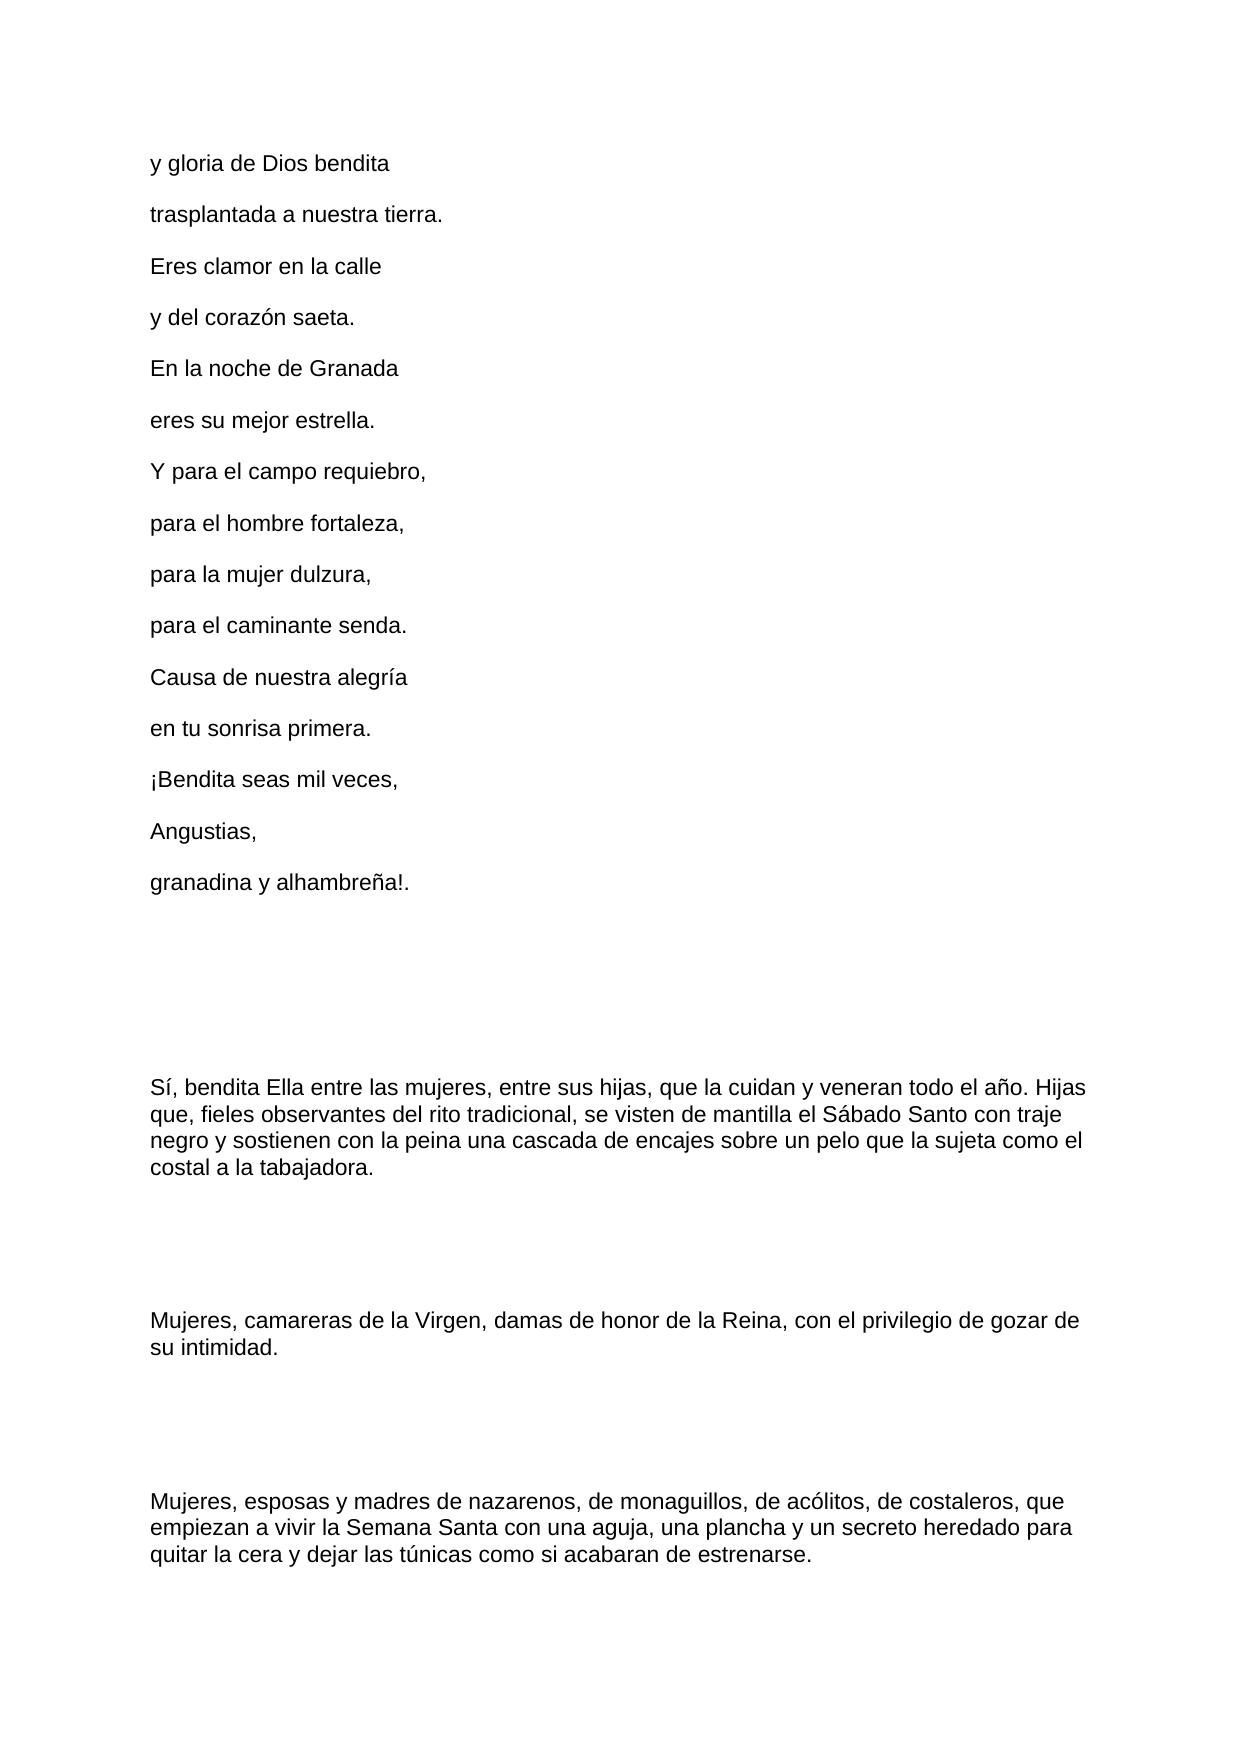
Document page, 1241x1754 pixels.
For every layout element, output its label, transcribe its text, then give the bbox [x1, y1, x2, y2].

text eres su mejor estrella. [150, 407, 1090, 433]
text Y para el campo requiebro, [150, 458, 1090, 484]
text En la noche de Granada [150, 355, 1090, 382]
text Sí, bendita Ella entre las mujeres, entre sus hijas, que la cuidan y veneran todo el año. Hijas que, fieles observantes del rito tradicional, se visten de mantilla el Sábado Santo con traje negro y sostienen con la peina una cascada de encajes sobre un pelo que la sujeta como el costal a la tabajadora. [150, 1074, 1090, 1180]
text granadina y alhambreña!. [150, 869, 1090, 895]
text y gloria de Dios bendita [150, 150, 1090, 176]
text Causa de nuestra alegría [150, 663, 1090, 690]
text para el caminante senda. [150, 612, 1090, 638]
text Eres clamor en la calle [150, 253, 1090, 279]
text Mujeres, camareras de la Virgen, damas de honor de la Reina, con el privilegio de gozar de su intimidad. [150, 1307, 1090, 1360]
text para el hombre fortaleza, [150, 509, 1090, 536]
text ¡Bendita seas mil veces, [150, 766, 1090, 793]
text para la mujer dulzura, [150, 561, 1090, 587]
text trasplantada a nuestra tierra. [150, 201, 1090, 228]
text y del corazón saeta. [150, 304, 1090, 330]
text Mujeres, esposas y madres de nazarenos, de monaguillos, de acólitos, de costaleros, que empiezan a vivir la Semana Santa con una aguja, una plancha y un secreto heredado para quitar la cera y dejar las túnicas como si acabaran de estrenarse. [150, 1488, 1090, 1567]
text Angustias, [150, 818, 1090, 844]
text en tu sonrisa primera. [150, 715, 1090, 741]
